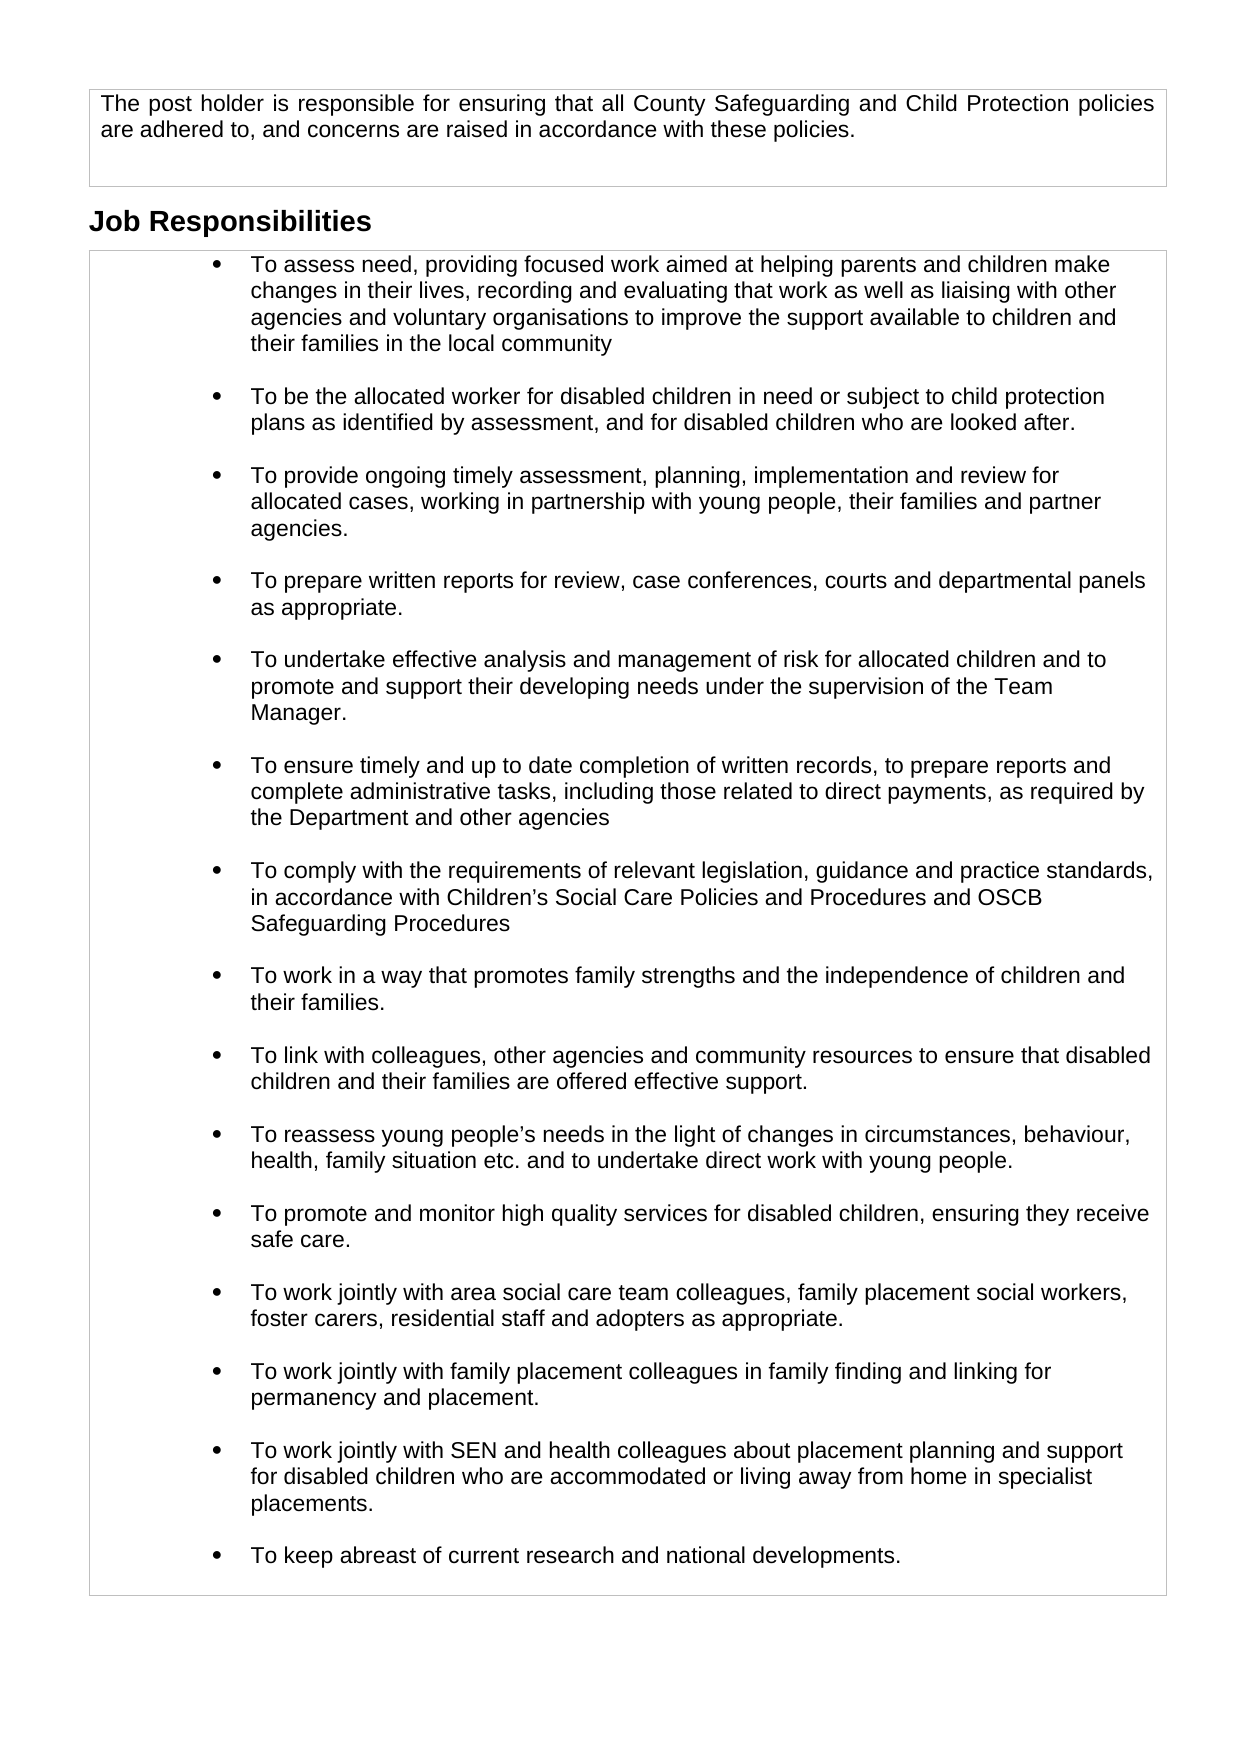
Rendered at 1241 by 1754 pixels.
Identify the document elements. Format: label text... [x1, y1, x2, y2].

subtitle Job Responsibilities [89, 204, 1152, 237]
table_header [90, 251, 1166, 1595]
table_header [90, 90, 1166, 186]
